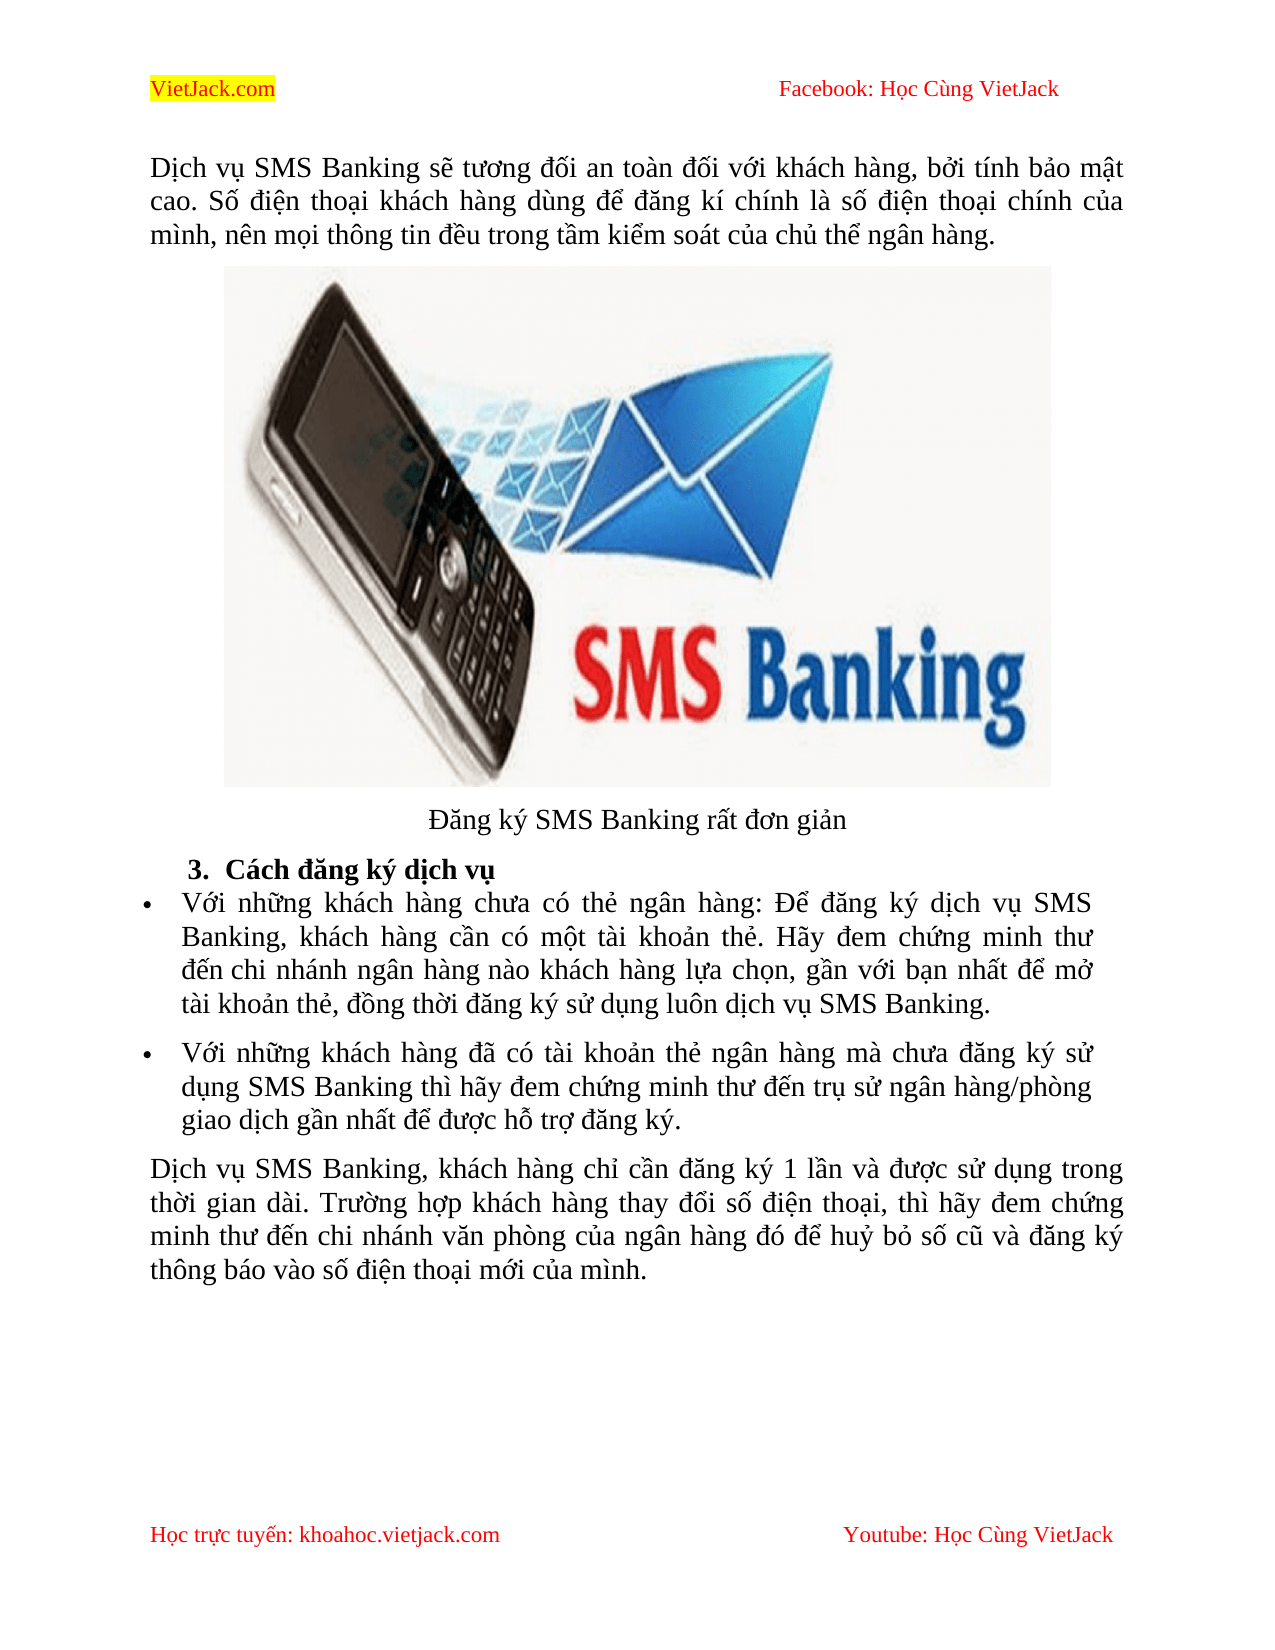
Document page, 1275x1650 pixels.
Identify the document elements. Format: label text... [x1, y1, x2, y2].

text Dịch vụ SMS Banking sẽ tương đối an toàn đối với khách hàng, bởi tính bảo mật cao. Số điện thoại khách hàng dùng để đăng kí chính là số điện thoại chính của mình, nên mọi thông tin đều trong tầm kiểm soát của chủ thể ngân hàng. [150, 150, 1125, 251]
subtitle Cách đăng ký dịch vụ [187, 851, 1125, 885]
list Với những khách hàng đã có tài khoản thẻ ngân hàng mà chưa đăng ký sử dụng SMS Banking thì hãy đem chứng minh thư đến trụ sử ngân hàng/phòng giao dịch gần nhất để được hỗ trợ đăng ký. [144, 1035, 1094, 1136]
picture [223, 266, 1052, 787]
list Với những khách hàng chưa có thẻ ngân hàng: Để đăng ký dịch vụ SMS Banking, khách hàng cần có một tài khoản thẻ. Hãy đem chứng minh thư đến chi nhánh ngân hàng nào khách hàng lựa chọn, gần với bạn nhất để mở tài khoản thẻ, đồng thời đăng ký sử dụng luôn dịch vụ SMS Banking. [144, 885, 1094, 1019]
text Dịch vụ SMS Banking, khách hàng chỉ cần đăng ký 1 lần và được sử dụng trong thời gian dài. Trường hợp khách hàng thay đổi số điện thoại, thì hãy đem chứng minh thư đến chi nhánh văn phòng của ngân hàng đó để huỷ bỏ số cũ và đăng ký thông báo vào số điện thoại mới của mình. [150, 1151, 1125, 1286]
text Đăng ký SMS Banking rất đơn giản [150, 802, 1125, 835]
